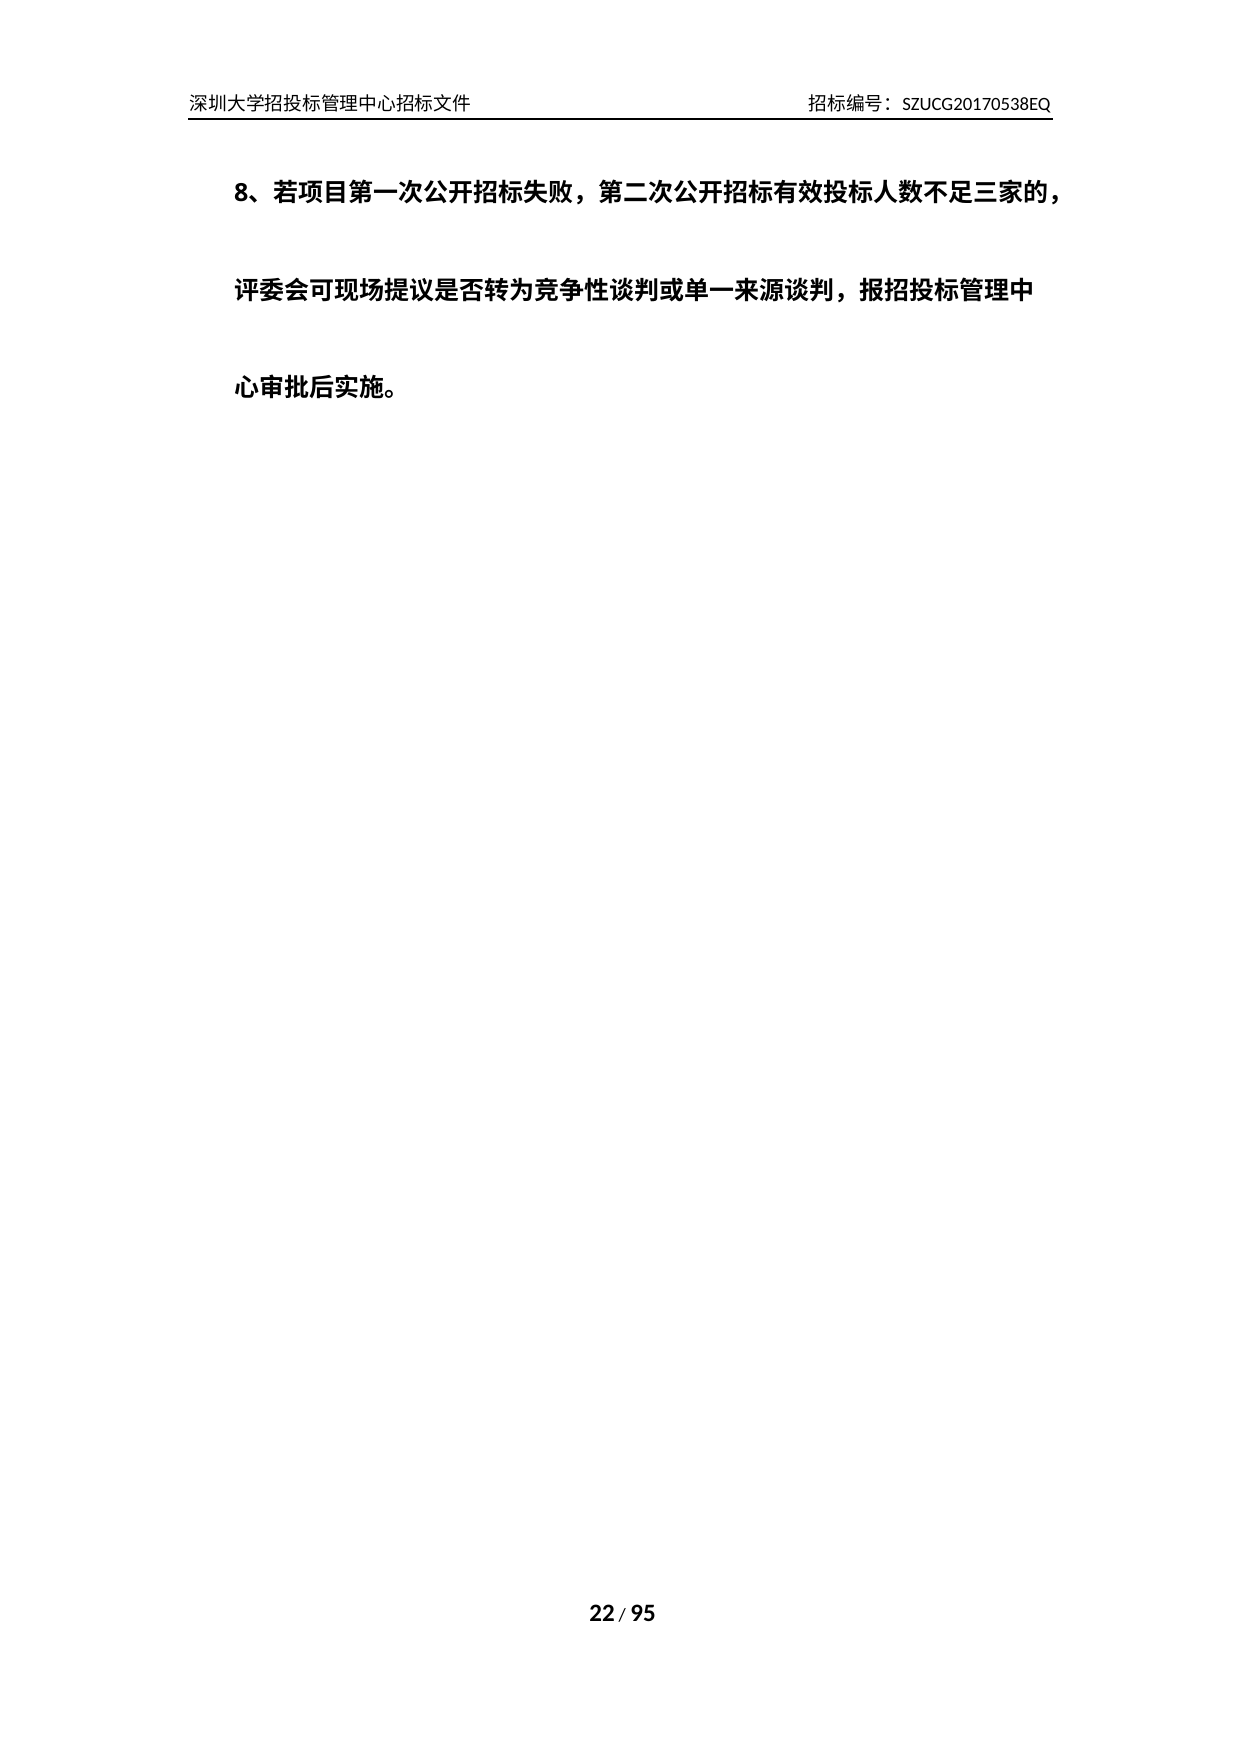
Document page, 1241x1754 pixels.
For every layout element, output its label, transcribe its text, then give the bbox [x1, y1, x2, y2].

text 8、若项目第一次公开招标失败，第二次公开招标有效投标人数不足三家的，评委会可现场提议是否转为竞争性谈判或单一来源谈判，报招投标管理中心审批后实施。 [234, 158, 1053, 418]
